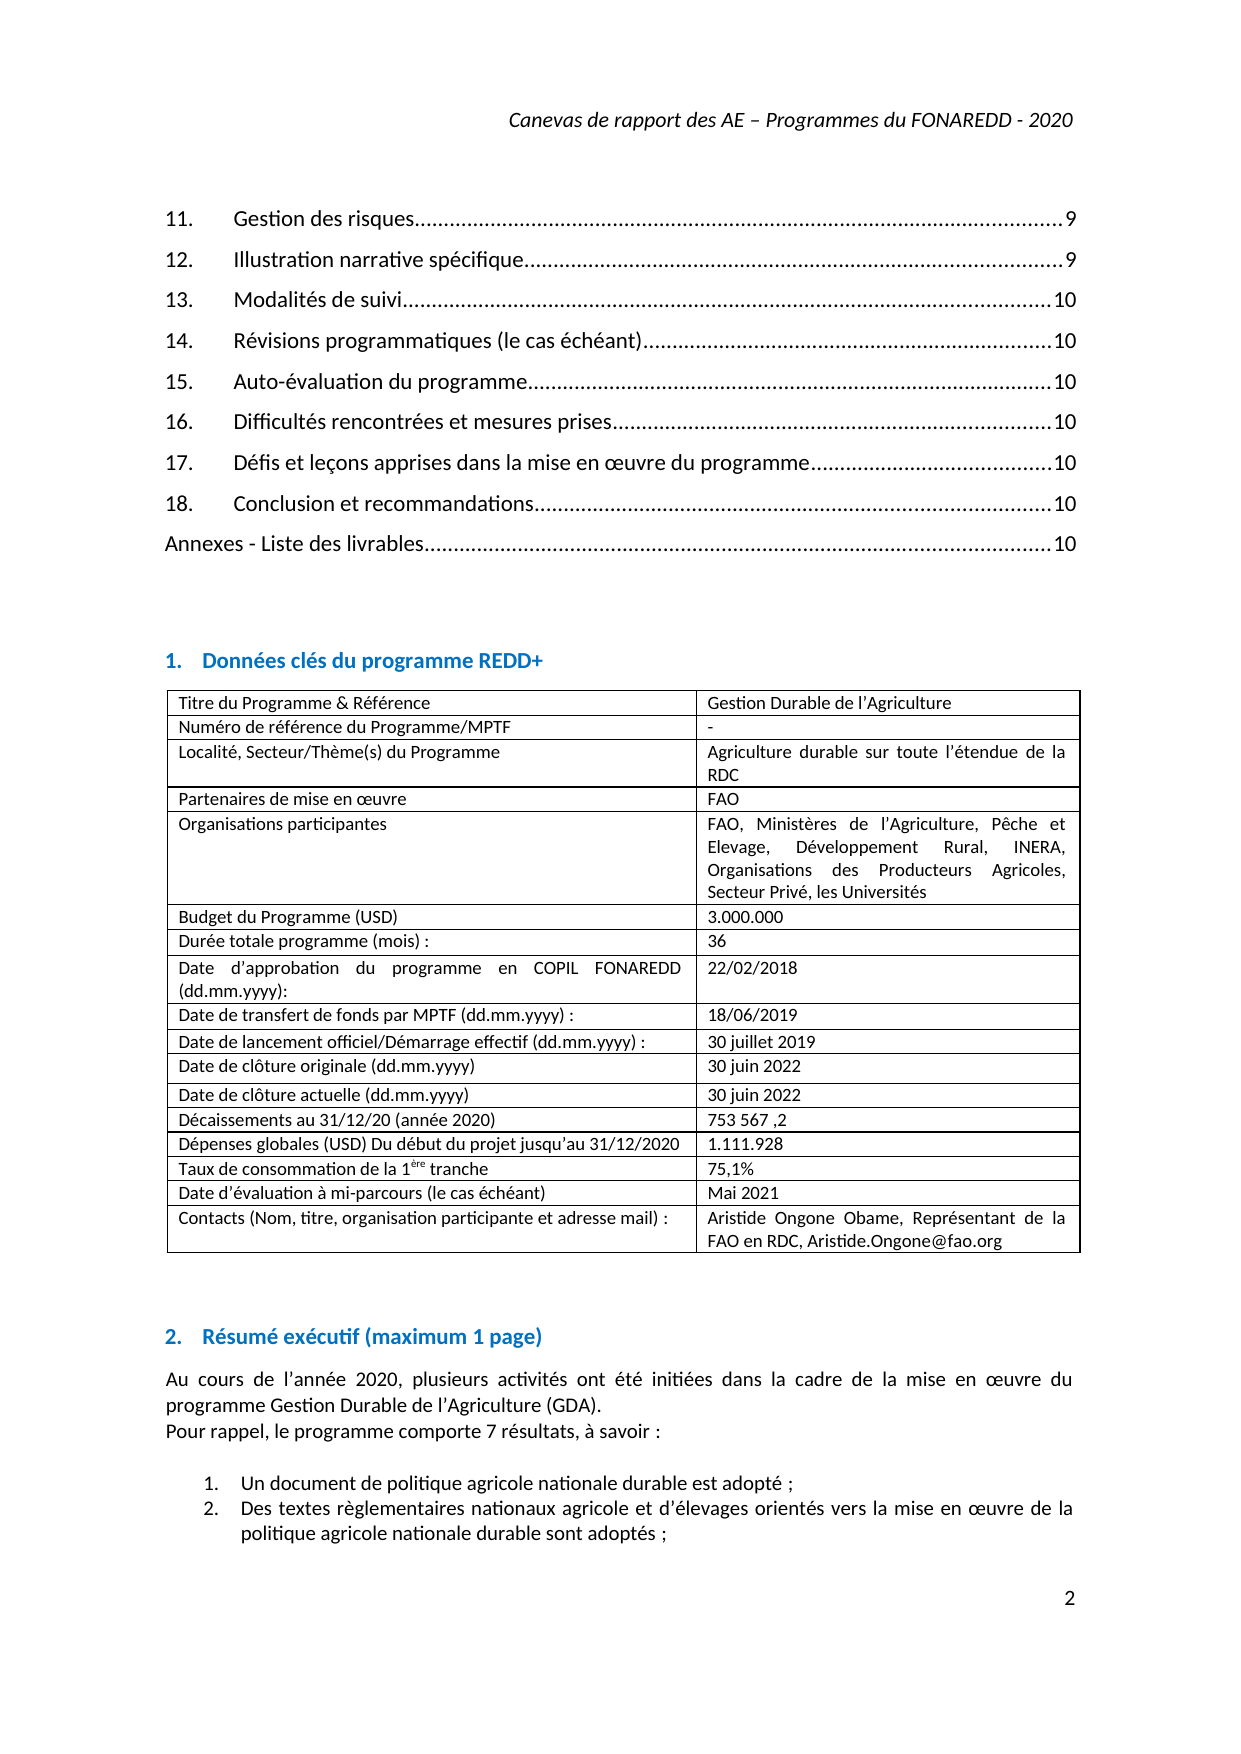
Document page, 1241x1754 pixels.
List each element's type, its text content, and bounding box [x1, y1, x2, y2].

table_cell - [697, 716, 1079, 739]
table_cell Décaissements au 31/12/20 (année 2020) [168, 1108, 696, 1131]
table_cell Contacts (Nom, titre, organisation participante et adresse mail) : [168, 1206, 696, 1252]
table_cell 30 juin 2022 [697, 1054, 1079, 1082]
table_cell Mai 2021 [697, 1181, 1079, 1205]
table_cell 30 juin 2022 [697, 1084, 1079, 1107]
text Pour rappel, le programme comporte 7 résultats, à savoir : [166, 1418, 1075, 1443]
table_cell Durée totale programme (mois) : [168, 930, 696, 955]
table_cell Organisations participantes [168, 812, 696, 904]
table_cell Budget du Programme (USD) [168, 905, 696, 929]
table_cell Numéro de référence du Programme/MPTF [168, 716, 696, 739]
table_cell Date d’évaluation à mi-parcours (le cas échéant) [168, 1181, 696, 1205]
table_cell 22/02/2018 [697, 956, 1079, 1002]
table_cell FAO [697, 788, 1079, 811]
table_cell 1.111.928 [697, 1133, 1079, 1156]
list Un document de politique agricole nationale durable est adopté ; [203, 1470, 1075, 1495]
table_cell 18/06/2019 [697, 1004, 1079, 1029]
table_cell 36 [697, 930, 1079, 955]
table_cell Localité, Secteur/Thème(s) du Programme [168, 740, 696, 786]
text Au cours de l’année 2020, plusieurs activités ont été initiées dans la cadre de la mise en œuvre du programme Gestion Durable de l’Agriculture (GDA). [166, 1366, 1075, 1417]
table_cell Dépenses globales (USD) Du début du projet jusqu’au 31/12/2020 [168, 1133, 696, 1156]
table_cell Date de clôture actuelle (dd.mm.yyyy) [168, 1084, 696, 1107]
table_cell 30 juillet 2019 [697, 1030, 1079, 1053]
table_cell FAO, Ministères de l’Agriculture, Pêche et Elevage, Développement Rural, INERA, Organisations des Producteurs Agricoles, Secteur Privé, les Universités [697, 812, 1079, 904]
table_cell Aristide Ongone Obame, Représentant de la FAO en RDC, Aristide.Ongone@fao.org [697, 1206, 1079, 1252]
list Des textes règlementaires nationaux agricole et d’élevages orientés vers la mise en œuvre de la politique agricole nationale durable sont adoptés ; [203, 1495, 1075, 1546]
table_cell Agriculture durable sur toute l’étendue de la RDC [697, 740, 1079, 786]
table_cell Date de clôture originale (dd.mm.yyyy) [168, 1054, 696, 1082]
table_cell Partenaires de mise en œuvre [168, 788, 696, 811]
table_cell 3.000.000 [697, 905, 1079, 929]
table_header Gestion Durable de l’Agriculture [697, 691, 1079, 714]
table_cell 75,1% [697, 1157, 1079, 1180]
table_cell Date d’approbation du programme en COPIL FONAREDD (dd.mm.yyyy): [168, 956, 696, 1002]
subtitle Résumé exécutif (maximum 1 page) [164, 1322, 1078, 1350]
subtitle Données clés du programme REDD+ [164, 646, 1078, 674]
table_cell 753 567 ,2 [697, 1108, 1079, 1131]
table_cell Taux de consommation de la 1ère tranche [168, 1157, 696, 1180]
table_cell Date de lancement officiel/Démarrage effectif (dd.mm.yyyy) : [168, 1030, 696, 1053]
table_cell Date de transfert de fonds par MPTF (dd.mm.yyyy) : [168, 1004, 696, 1029]
table_header Titre du Programme & Référence [168, 691, 696, 714]
